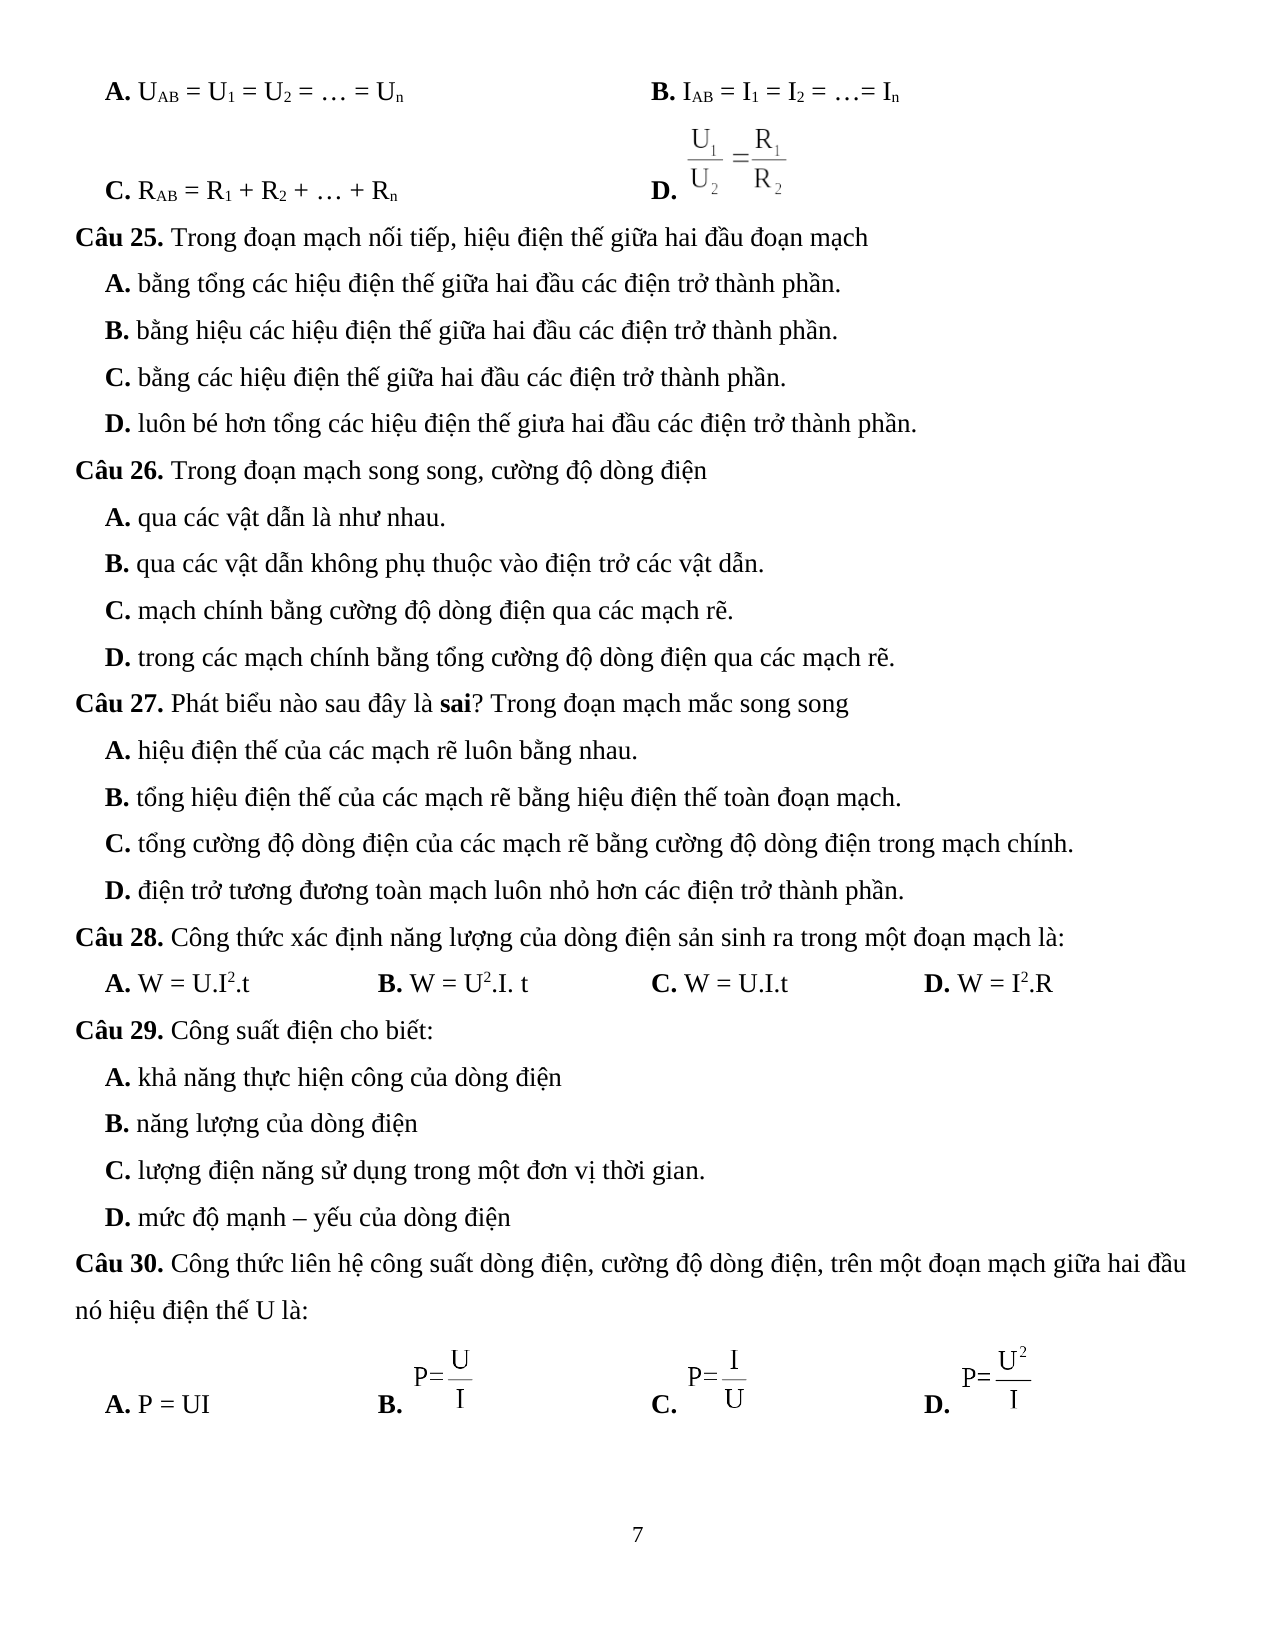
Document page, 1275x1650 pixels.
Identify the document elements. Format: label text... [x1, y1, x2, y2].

text A. P = UI B. C. D. [75, 1341, 1200, 1419]
text A. hiệu điện thế của các mạch rẽ luôn bằng nhau. [75, 734, 1200, 765]
text A. qua các vật dẫn là như nhau. [75, 501, 1200, 532]
text C. bằng các hiệu điện thế giữa hai đầu các điện trở thành phần. [75, 361, 1200, 392]
text C. lượng điện năng sử dụng trong một đơn vị thời gian. [75, 1154, 1200, 1185]
text B. tổng hiệu điện thế của các mạch rẽ bằng hiệu điện thế toàn đoạn mạch. [75, 781, 1200, 812]
text Câu 26. Trong đoạn mạch song song, cường độ dòng điện [75, 454, 1200, 485]
text C. mạch chính bằng cường độ dòng điện qua các mạch rẽ. [75, 594, 1200, 625]
text A. UAB = U1 = U2 = … = Un B. IAB = I1 = I2 = …= In [75, 75, 1200, 106]
text C. RAB = R1 + R2 + … + Rn D. [75, 122, 1200, 205]
text D. điện trở tương đương toàn mạch luôn nhỏ hơn các điện trở thành phần. [75, 874, 1200, 905]
text Câu 25. Trong đoạn mạch nối tiếp, hiệu điện thế giữa hai đầu đoạn mạch [75, 221, 1200, 252]
text A. W = U.I2.t B. W = U2.I. t C. W = U.I.t D. W = I2.R [75, 967, 1200, 998]
text D. mức độ mạnh – yếu của dòng điện [75, 1201, 1200, 1232]
text B. bằng hiệu các hiệu điện thế giữa hai đầu các điện trở thành phần. [75, 314, 1200, 345]
text Câu 27. Phát biểu nào sau đây là sai? Trong đoạn mạch mắc song song [75, 687, 1200, 718]
text Câu 29. Công suất điện cho biết: [75, 1014, 1200, 1045]
text D. trong các mạch chính bằng tổng cường độ dòng điện qua các mạch rẽ. [75, 641, 1200, 672]
text B. qua các vật dẫn không phụ thuộc vào điện trở các vật dẫn. [75, 547, 1200, 578]
text B. năng lượng của dòng điện [75, 1107, 1200, 1138]
text Câu 28. Công thức xác định năng lượng của dòng điện sản sinh ra trong một đoạn mạch là: [75, 921, 1200, 952]
text A. khả năng thực hiện công của dòng điện [75, 1061, 1200, 1092]
text C. tổng cường độ dòng điện của các mạch rẽ bằng cường độ dòng điện trong mạch chính. [75, 827, 1200, 858]
text D. luôn bé hơn tổng các hiệu điện thế giưa hai đầu các điện trở thành phần. [75, 407, 1200, 438]
text A. bằng tổng các hiệu điện thế giữa hai đầu các điện trở thành phần. [75, 267, 1200, 298]
text Câu 30. Công thức liên hệ công suất dòng điện, cường độ dòng điện, trên một đoạn mạch giữa hai đầu nó hiệu điện thế U là: [75, 1247, 1200, 1325]
